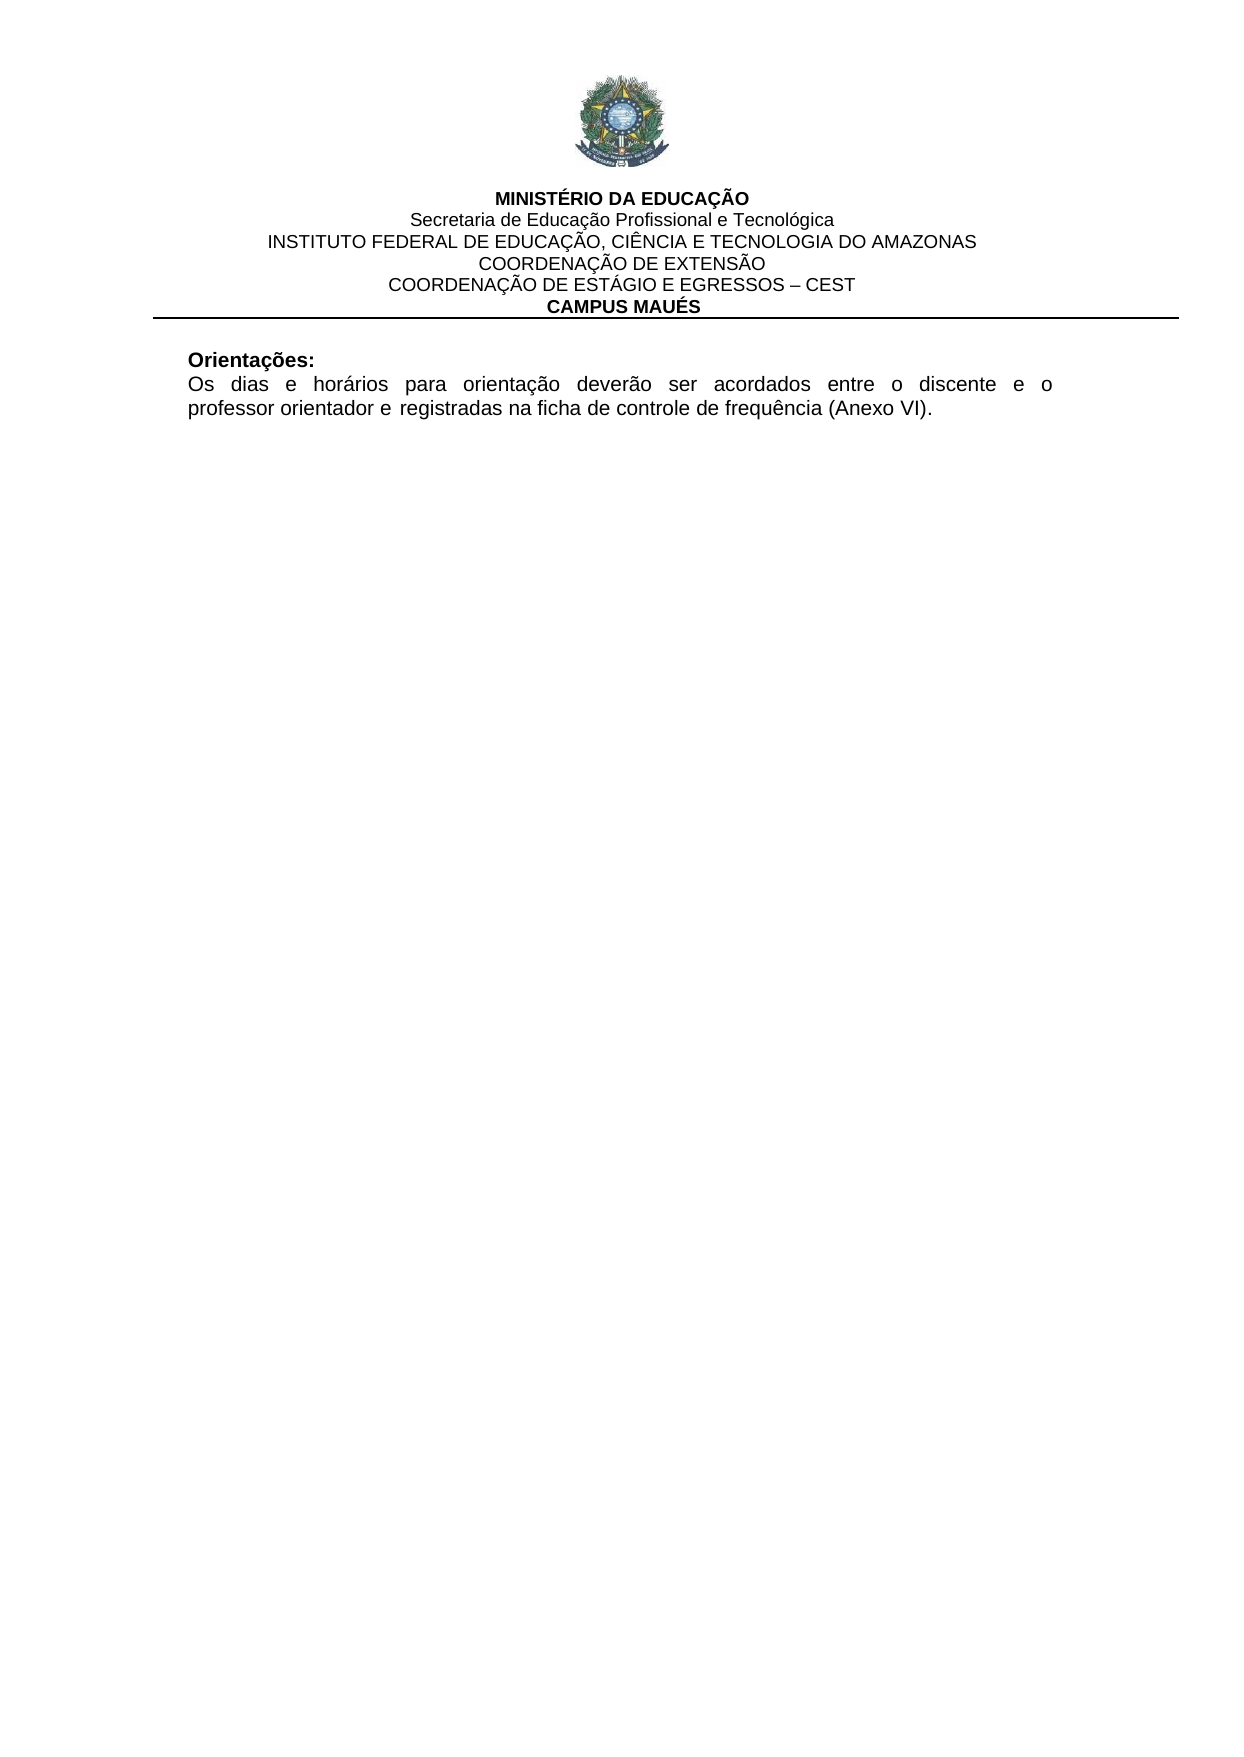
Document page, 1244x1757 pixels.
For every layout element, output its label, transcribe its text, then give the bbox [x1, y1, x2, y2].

subtitle Orientações: [188, 348, 1067, 372]
picture [574, 75, 670, 167]
text Os dias e horários para orientação deverão ser acordados entre o discente e o professor orientador e registradas na ficha de controle de frequência (Anexo VI). [188, 372, 1053, 420]
